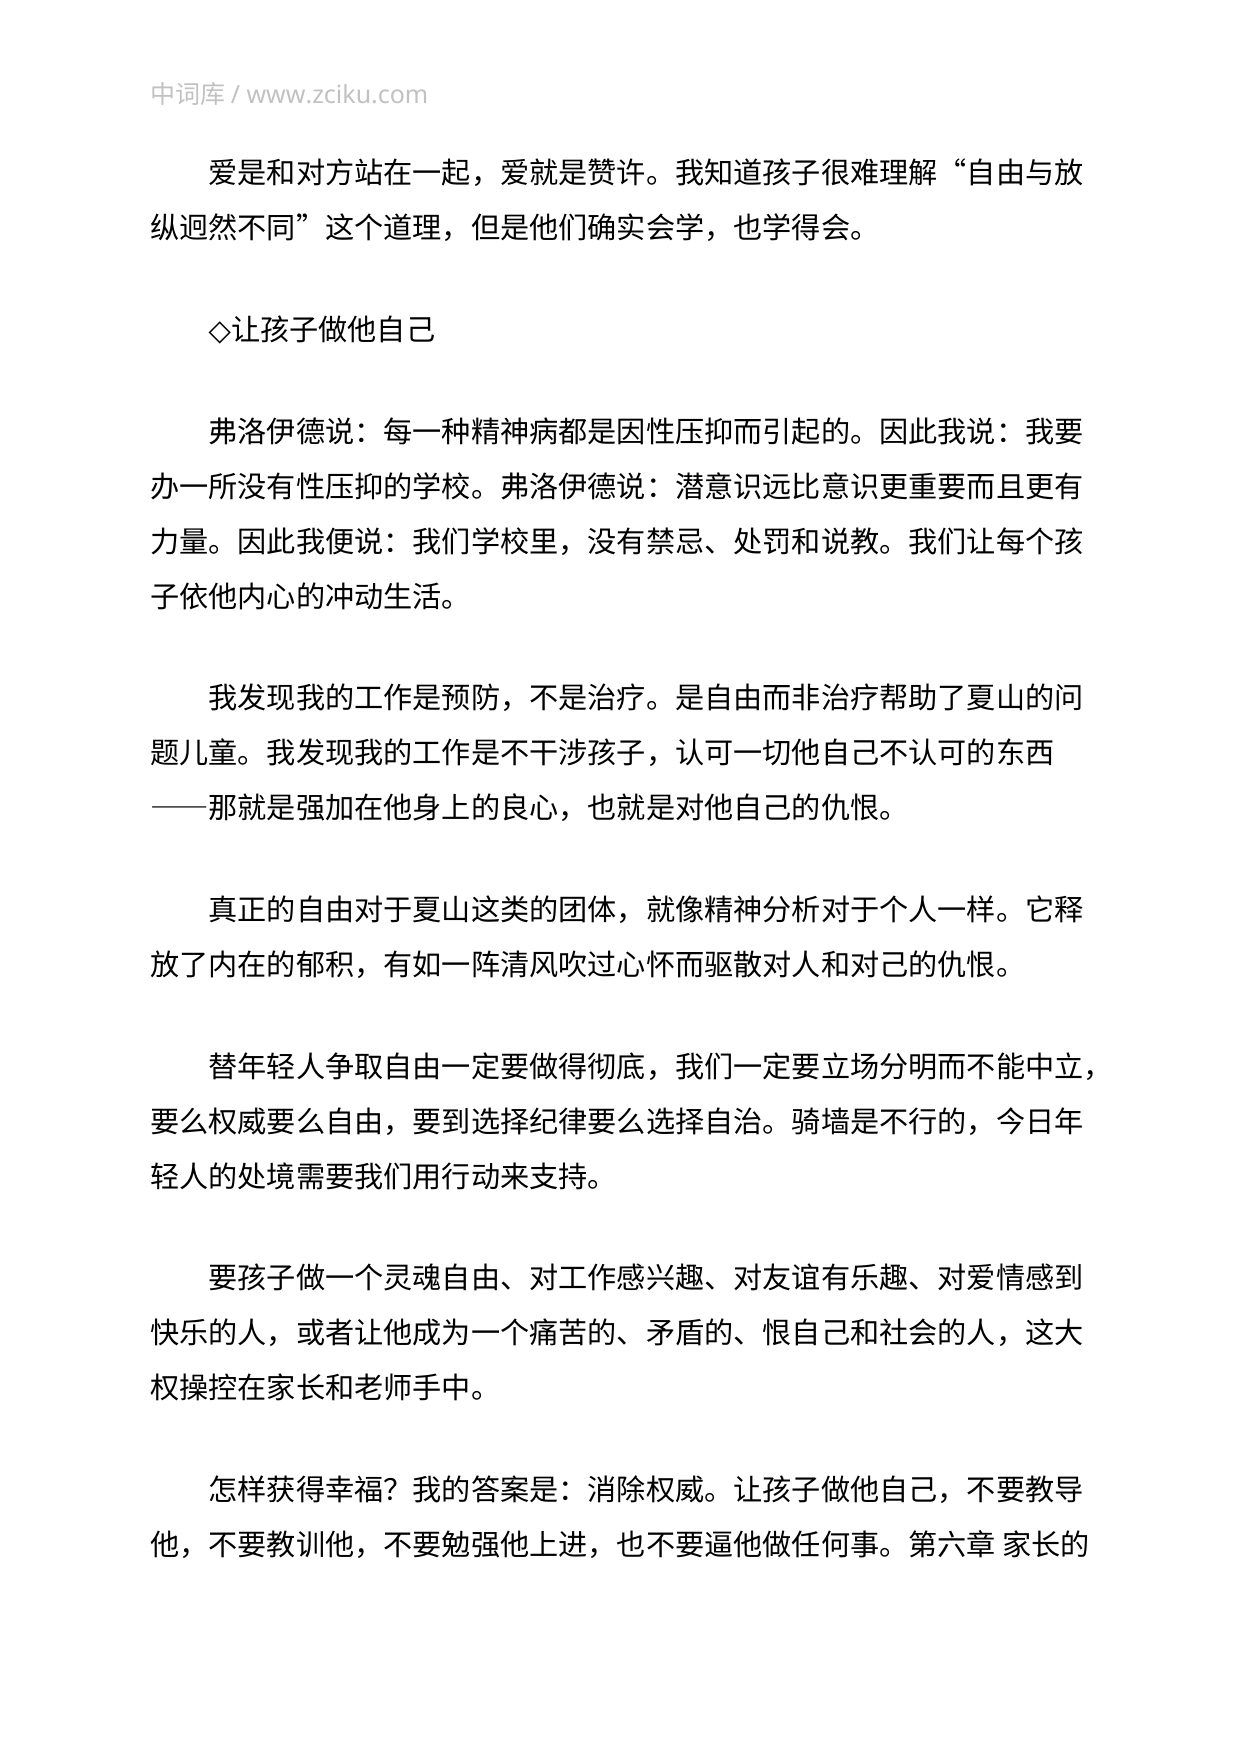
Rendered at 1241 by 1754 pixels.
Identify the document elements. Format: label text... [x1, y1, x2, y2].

text 要孩子做一个灵魂自由、对工作感兴趣、对友谊有乐趣、对爱情感到快乐的人，或者让他成为一个痛苦的、矛盾的、恨自己和社会的人，这大权操控在家长和老师手中。 [150, 1255, 1090, 1407]
text 弗洛伊德说：每一种精神病都是因性压抑而引起的。因此我说：我要办一所没有性压抑的学校。弗洛伊德说：潜意识远比意识更重要而且更有力量。因此我便说：我们学校里，没有禁忌、处罚和说教。我们让每个孩子依他内心的冲动生活。 [150, 409, 1090, 616]
text 爱是和对方站在一起，爱就是赞许。我知道孩子很难理解“自由与放纵迥然不同”这个道理，但是他们确实会学，也学得会。 [150, 150, 1090, 247]
text 替年轻人争取自由一定要做得彻底，我们一定要立场分明而不能中立，要么权威要么自由，要到选择纪律要么选择自治。骑墙是不行的，今日年轻人的处境需要我们用行动来支持。 [150, 1043, 1090, 1195]
text ◇让孩子做他自己 [150, 307, 1090, 349]
text 真正的自由对于夏山这类的团体，就像精神分析对于个人一样。它释放了内在的郁积，有如一阵清风吹过心怀而驱散对人和对己的仇恨。 [150, 887, 1090, 984]
text 我发现我的工作是预防，不是治疗。是自由而非治疗帮助了夏山的问题儿童。我发现我的工作是不干涉孩子，认可一切他自己不认可的东西——那就是强加在他身上的良心，也就是对他自己的仇恨。 [150, 675, 1090, 827]
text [150, 1466, 1090, 1564]
